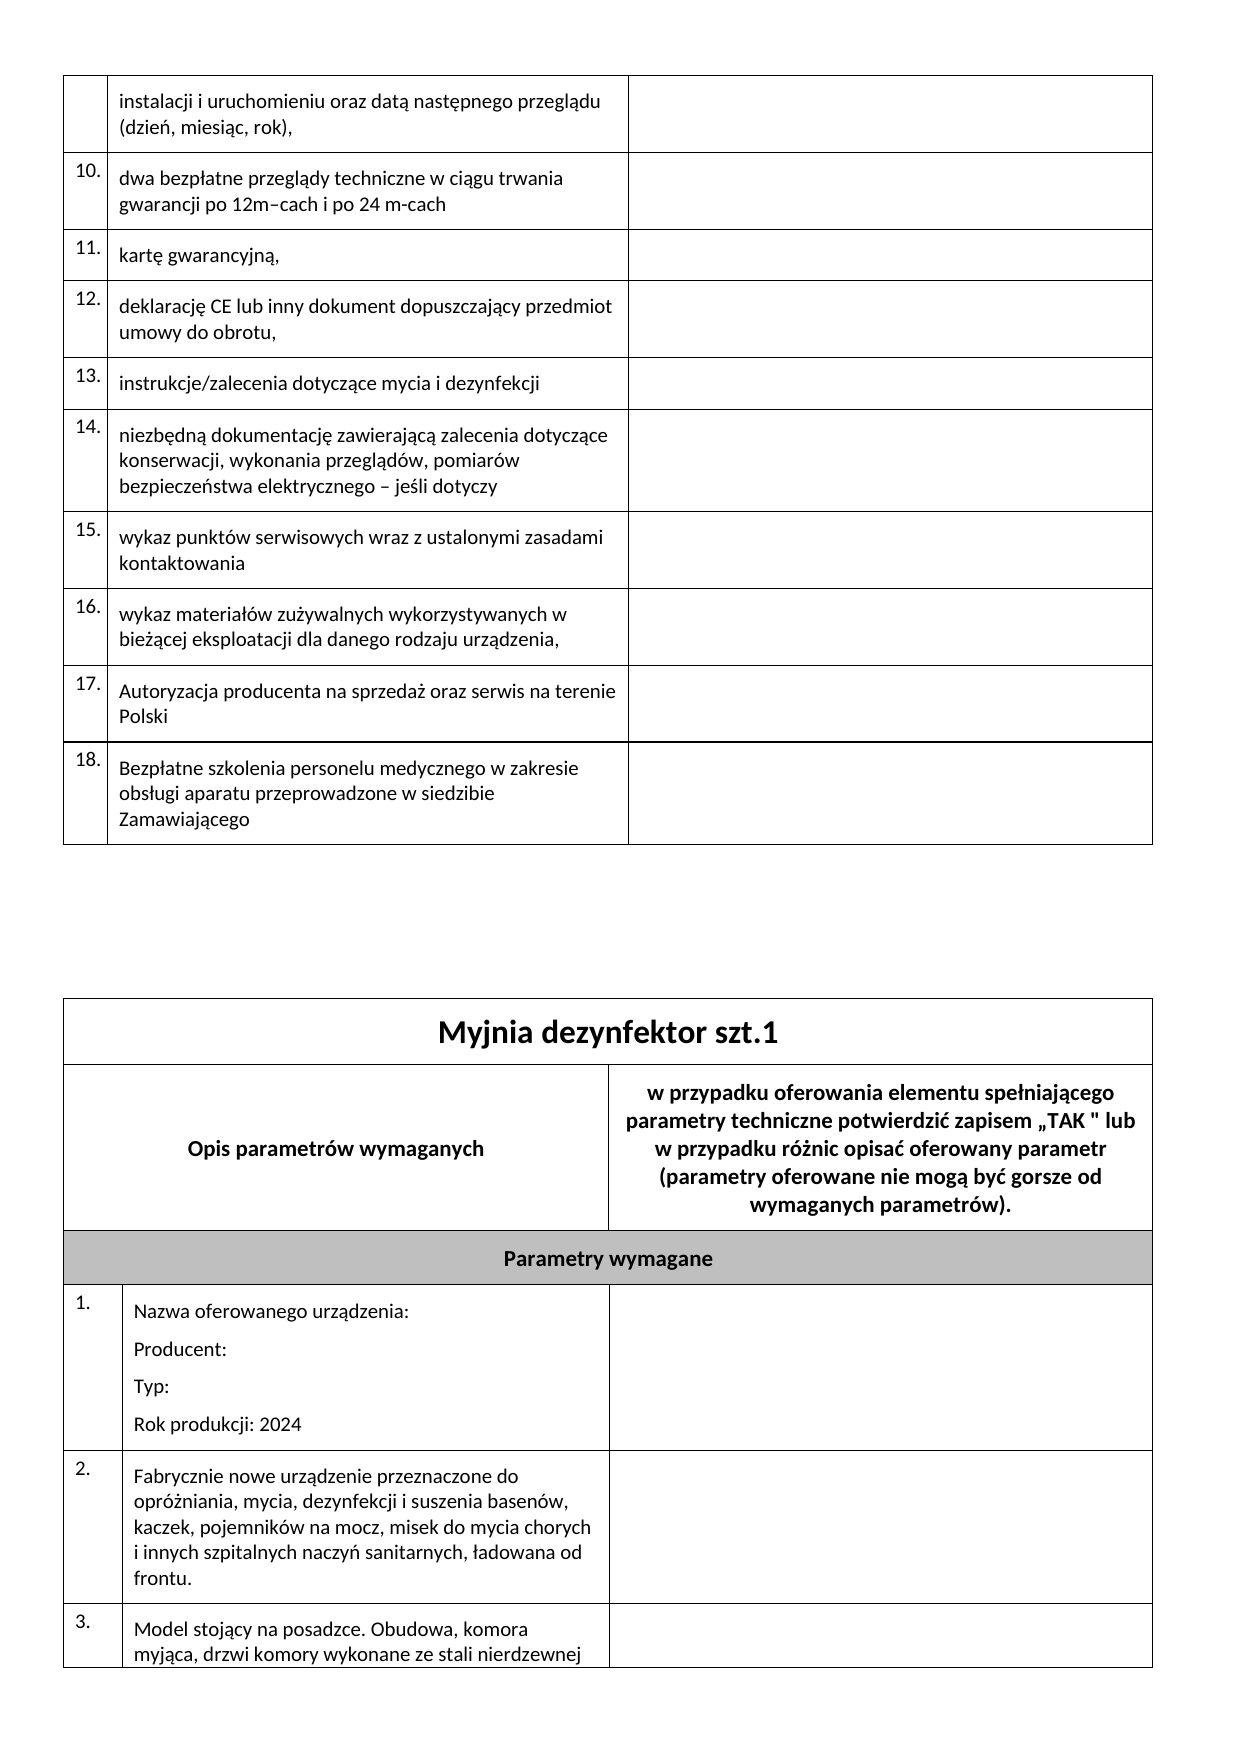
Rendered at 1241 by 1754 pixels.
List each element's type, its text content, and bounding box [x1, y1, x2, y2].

table_cell [629, 666, 1152, 741]
table_cell Fabrycznie nowe urządzenie przeznaczone do opróżniania, mycia, dezynfekcji i suszenia basenów, kaczek, pojemników na mocz, misek do mycia chorych i innych szpitalnych naczyń sanitarnych, ładowana od frontu. [123, 1451, 609, 1603]
table_cell [629, 230, 1152, 280]
table_cell Opis parametrów wymaganych [64, 1065, 608, 1230]
table_cell kartę gwarancyjną, [108, 230, 628, 280]
table_cell [64, 743, 107, 844]
table_cell [629, 512, 1152, 588]
table_cell [64, 666, 107, 741]
table_cell instrukcje/zalecenia dotyczące mycia i dezynfekcji [108, 358, 628, 408]
table_cell [629, 76, 1152, 152]
table_cell [64, 1604, 122, 1667]
table_cell [64, 410, 107, 511]
table_cell niezbędną dokumentację zawierającą zalecenia dotyczące konserwacji, wykonania przeglądów, pomiarów bezpieczeństwa elektrycznego – jeśli dotyczy [108, 410, 628, 511]
table_cell [64, 281, 107, 357]
table_cell [629, 281, 1152, 357]
table_cell [610, 1285, 1152, 1449]
table_cell [610, 1451, 1152, 1603]
table_cell [629, 358, 1152, 408]
table_cell [64, 76, 107, 152]
table_cell Parametry wymagane [64, 1231, 1152, 1284]
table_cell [108, 76, 628, 152]
table_cell [629, 410, 1152, 511]
table_cell [629, 589, 1152, 664]
table_cell [64, 1451, 122, 1603]
table_cell wykaz materiałów zużywalnych wykorzystywanych w bieżącej eksploatacji dla danego rodzaju urządzenia, [108, 589, 628, 664]
table_header Myjnia dezynfektor szt.1 [64, 999, 1152, 1064]
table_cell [123, 1604, 609, 1667]
table_cell w przypadku oferowania elementu spełniającego parametry techniczne potwierdzić zapisem „TAK " lub w przypadku różnic opisać oferowany parametr (parametry oferowane nie mogą być gorsze od wymaganych parametrów). [609, 1065, 1152, 1230]
table_cell [629, 153, 1152, 229]
table_cell Nazwa oferowanego urządzenia: Producent: Typ: Rok produkcji: 2024 [123, 1285, 609, 1449]
table_cell [64, 512, 107, 588]
table_cell dwa bezpłatne przeglądy techniczne w ciągu trwania gwarancji po 12m–cach i po 24 m-cach [108, 153, 628, 229]
table_cell [64, 230, 107, 280]
table_cell wykaz punktów serwisowych wraz z ustalonymi zasadami kontaktowania [108, 512, 628, 588]
table_cell [610, 1604, 1152, 1667]
table_cell Autoryzacja producenta na sprzedaż oraz serwis na terenie Polski [108, 666, 628, 741]
table_cell [64, 153, 107, 229]
table_cell [64, 1285, 122, 1449]
table_cell [64, 589, 107, 664]
table_cell deklarację CE lub inny dokument dopuszczający przedmiot umowy do obrotu, [108, 281, 628, 357]
table_cell [629, 743, 1152, 844]
table_cell Bezpłatne szkolenia personelu medycznego w zakresie obsługi aparatu przeprowadzone w siedzibie Zamawiającego [108, 743, 628, 844]
table_cell [64, 358, 107, 408]
